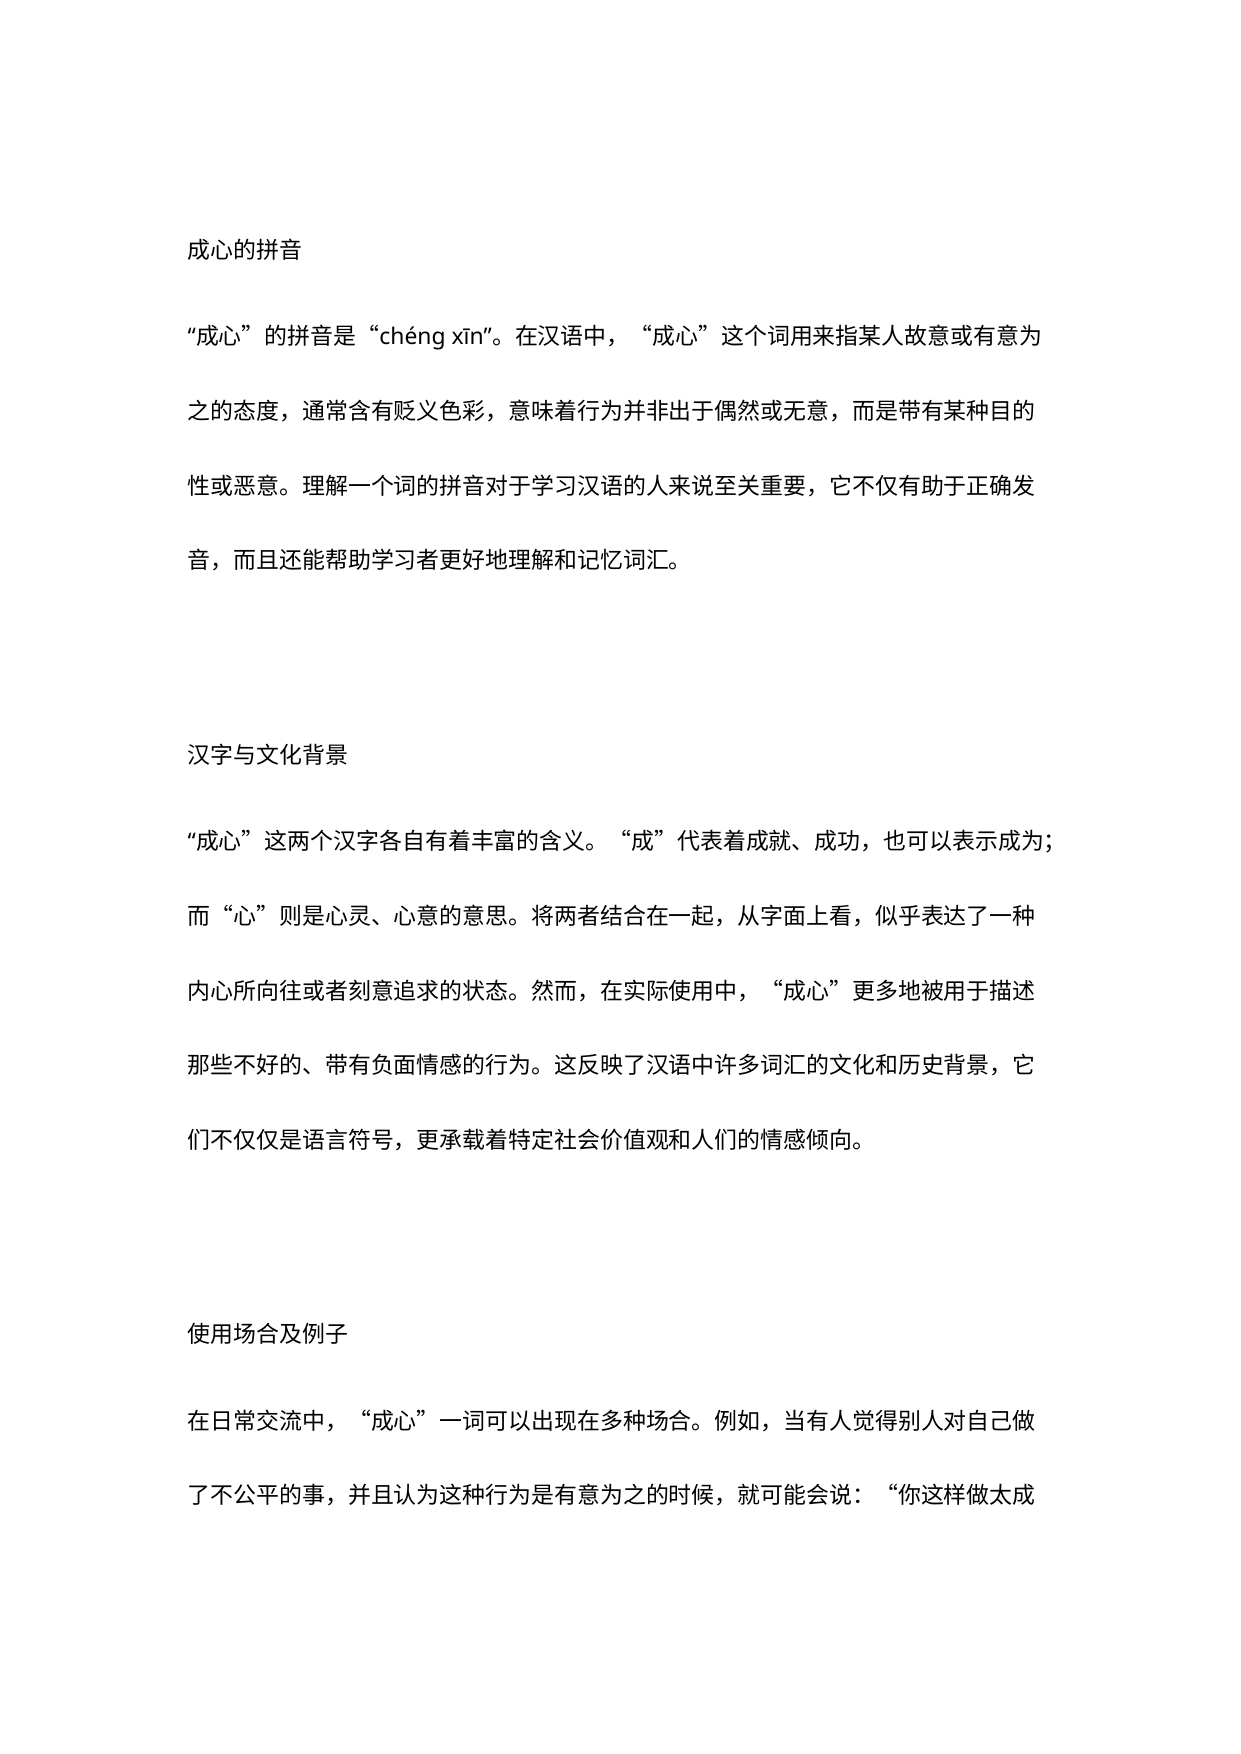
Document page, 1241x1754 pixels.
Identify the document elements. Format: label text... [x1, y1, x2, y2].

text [187, 1387, 1053, 1527]
text 成心的拼音 [187, 216, 1053, 281]
text “成心”的拼音是“chéng xīn”。在汉语中，“成心”这个词用来指某人故意或有意为之的态度，通常含有贬义色彩，意味着行为并非出于偶然或无意，而是带有某种目的性或恶意。理解一个词的拼音对于学习汉语的人来说至关重要，它不仅有助于正确发音，而且还能帮助学习者更好地理解和记忆词汇。 [187, 302, 1053, 591]
text “成心”这两个汉字各自有着丰富的含义。“成”代表着成就、成功，也可以表示成为；而“心”则是心灵、心意的意思。将两者结合在一起，从字面上看，似乎表达了一种内心所向往或者刻意追求的状态。然而，在实际使用中，“成心”更多地被用于描述那些不好的、带有负面情感的行为。这反映了汉语中许多词汇的文化和历史背景，它们不仅仅是语言符号，更承载着特定社会价值观和人们的情感倾向。 [187, 807, 1053, 1171]
text 使用场合及例子 [187, 1300, 1053, 1365]
text 汉字与文化背景 [187, 721, 1053, 786]
